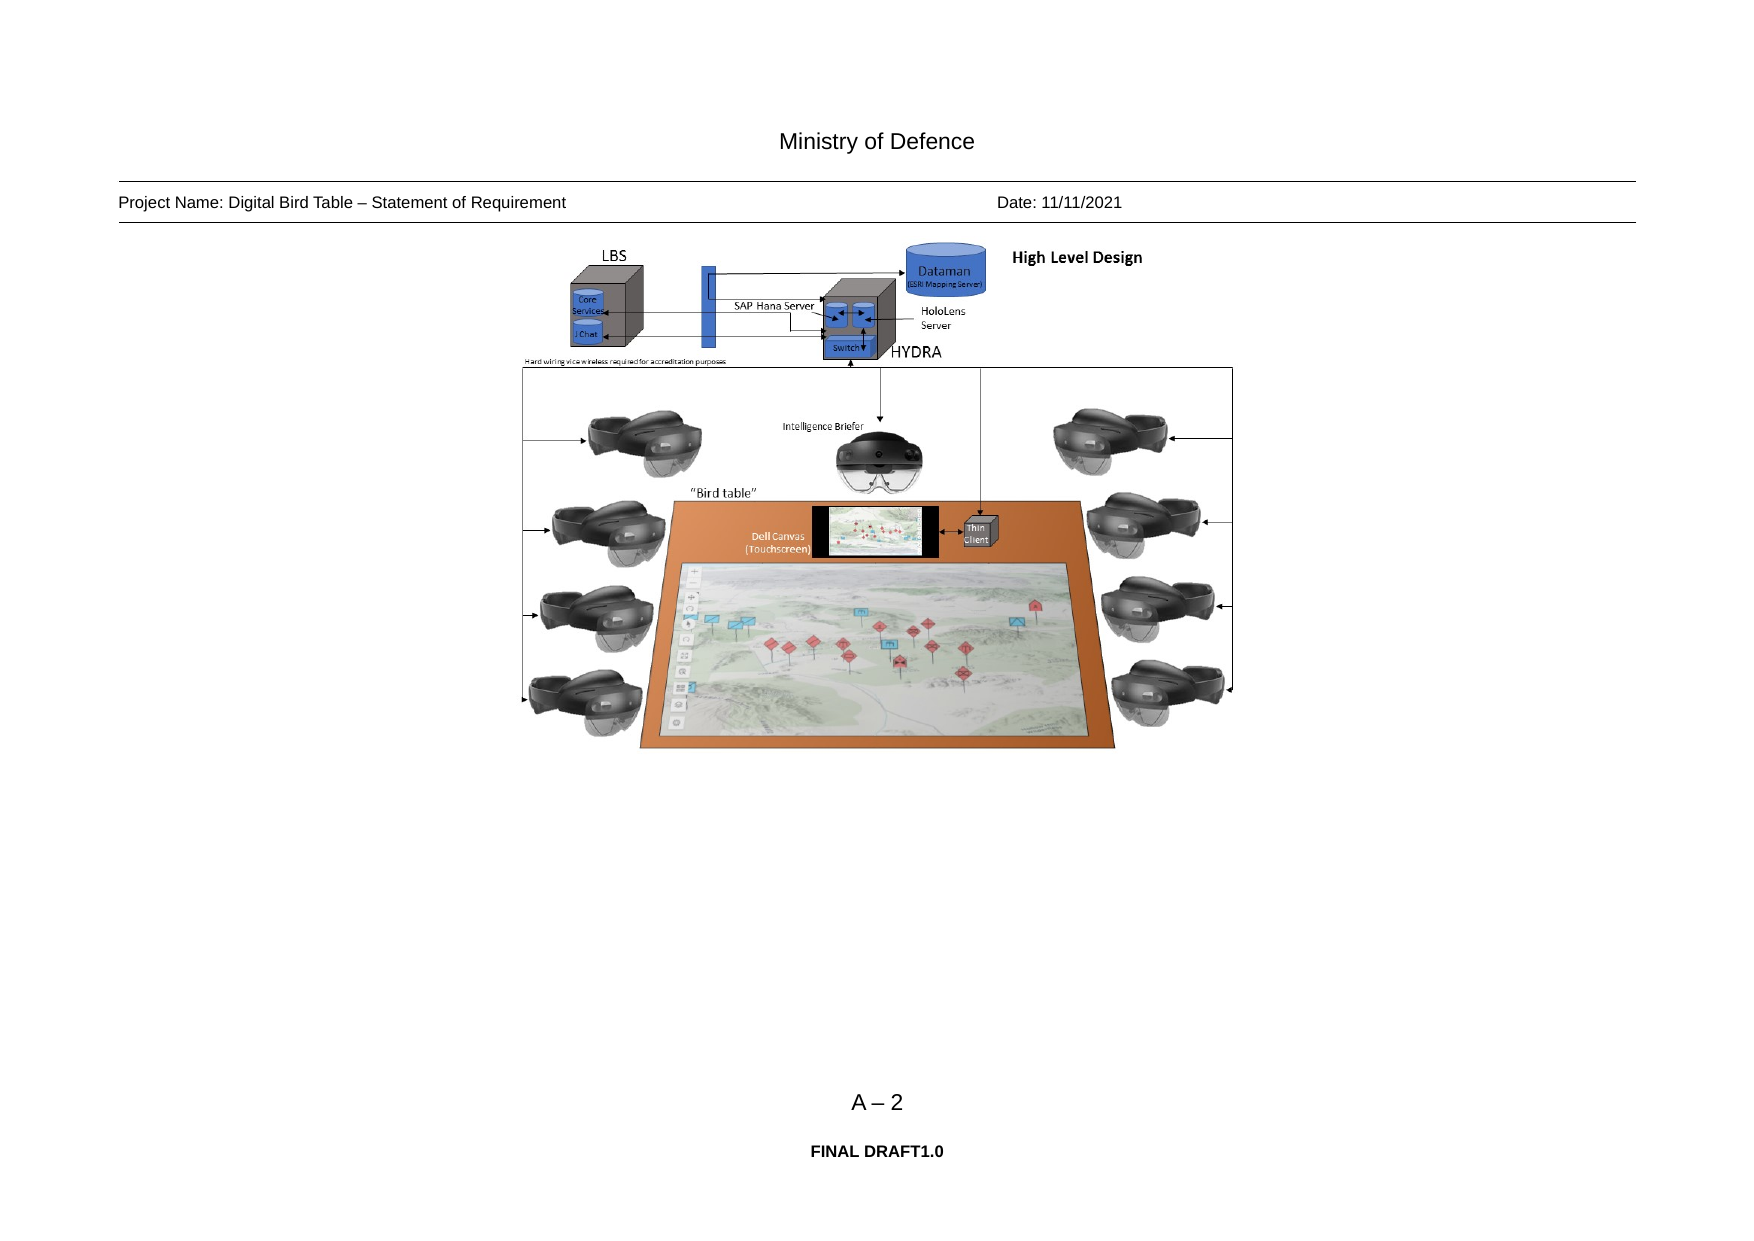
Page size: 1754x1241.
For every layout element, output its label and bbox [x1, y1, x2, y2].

picture [516, 236, 1238, 778]
